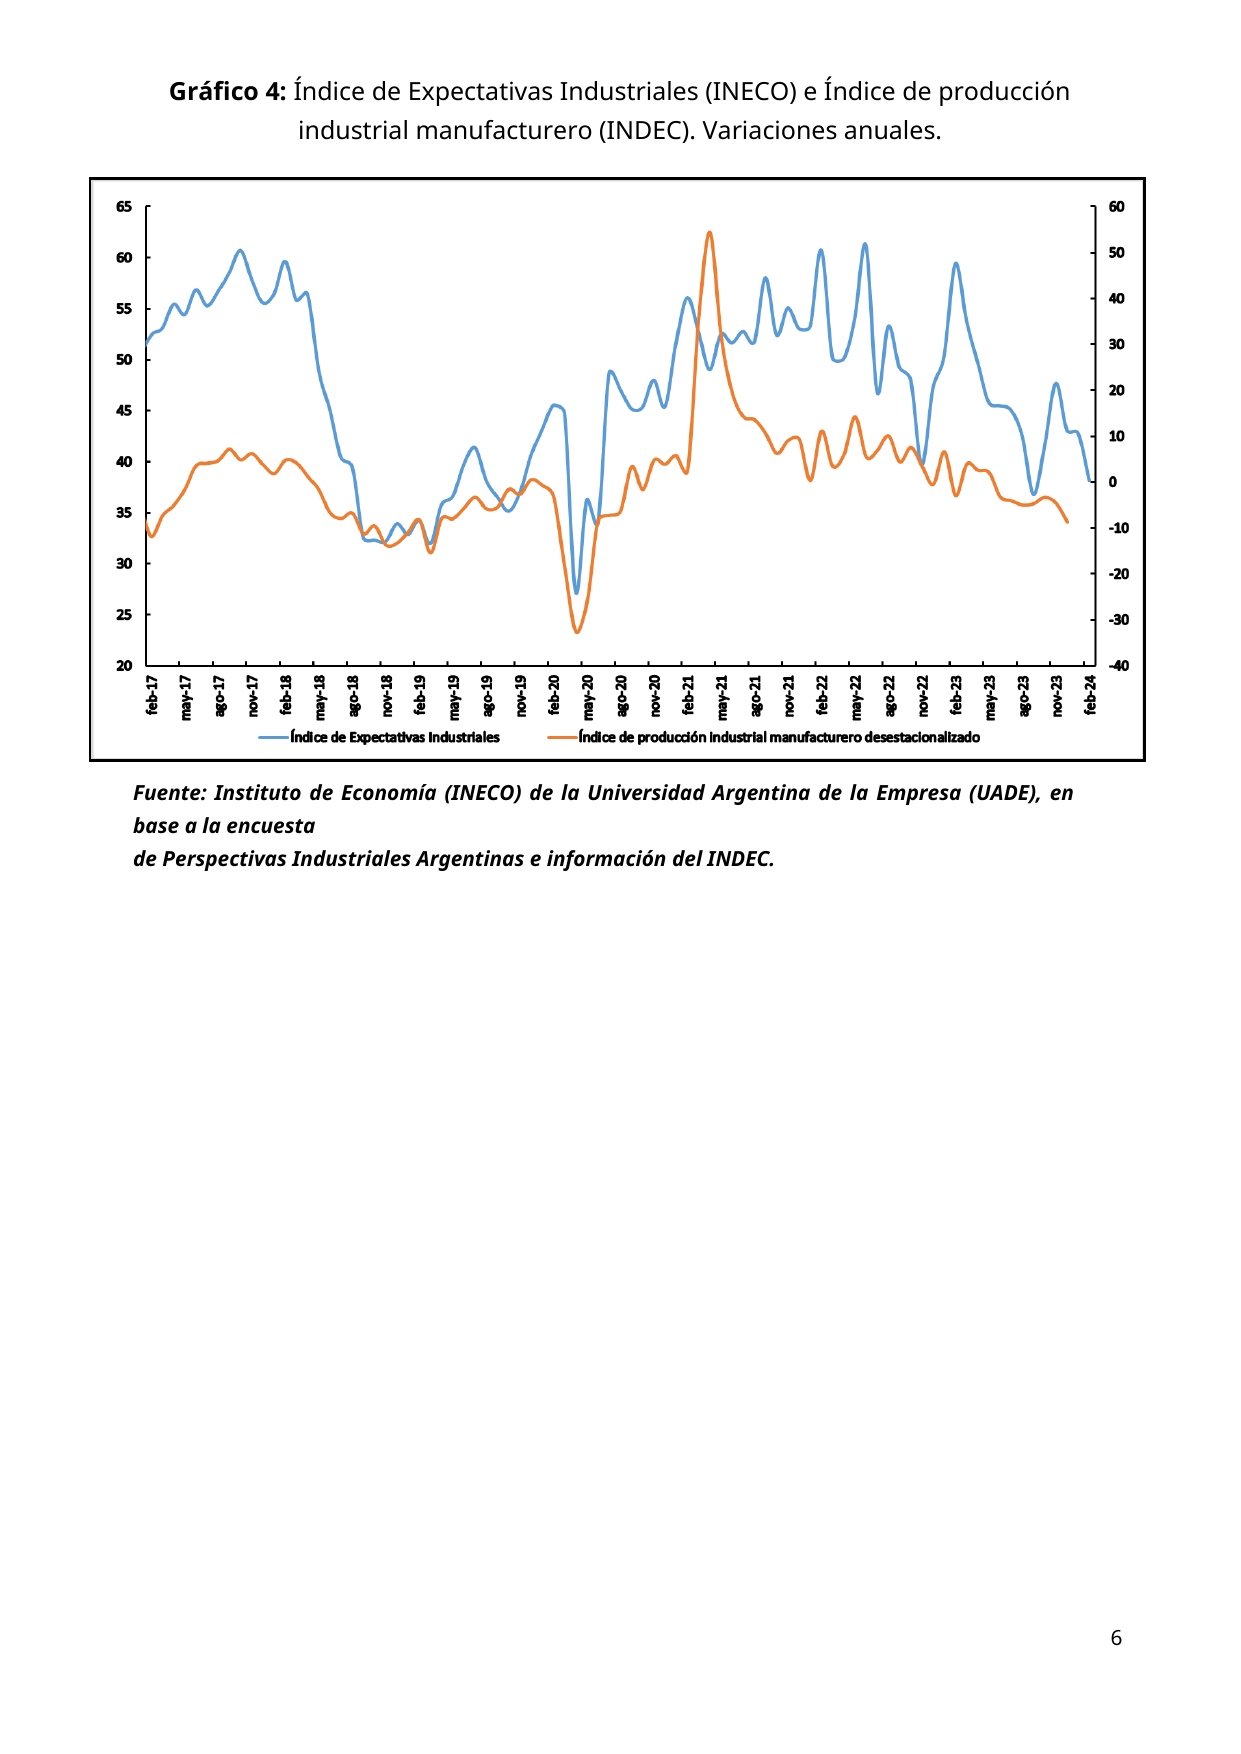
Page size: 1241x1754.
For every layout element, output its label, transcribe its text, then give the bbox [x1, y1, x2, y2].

picture [91, 180, 1143, 759]
text de Perspectivas Industriales Argentinas e información del INDEC. [133, 844, 1078, 872]
text Gráfico 4: Índice de Expectativas Industriales (INECO) e Índice de producción industrial manufacturero (INDEC). Variaciones anuales. [118, 74, 1122, 147]
text Fuente: Instituto de Economía (INECO) de la Universidad Argentina de la Empresa (UADE), en base a la encuesta [133, 778, 1078, 839]
